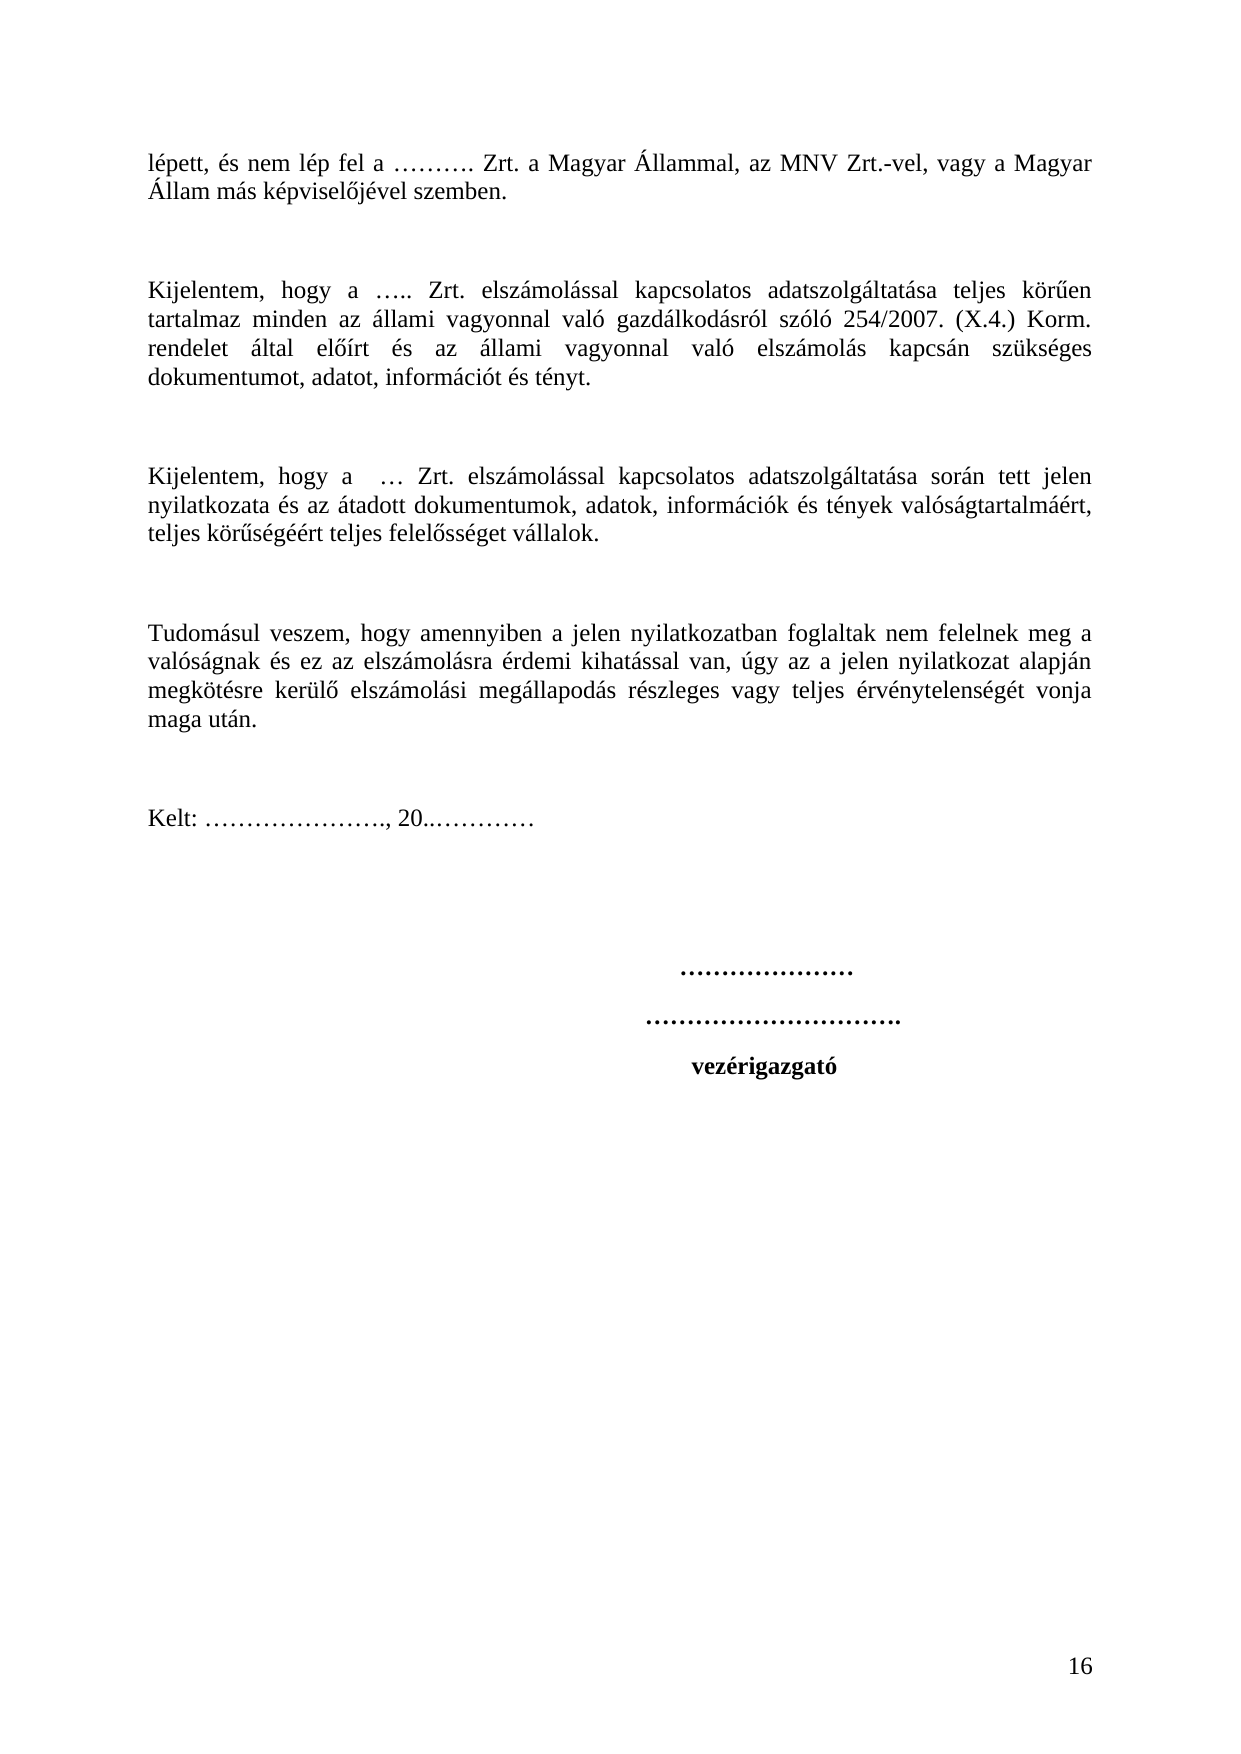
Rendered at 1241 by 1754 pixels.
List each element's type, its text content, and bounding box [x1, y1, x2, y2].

text Kelt: …………………., 20..………… [148, 803, 1093, 832]
text Tudomásul veszem, hogy amennyiben a jelen nyilatkozatban foglaltak nem felelnek meg a valóságnak és ez az elszámolásra érdemi kihatással van, úgy az a jelen nyilatkozat alapján megkötésre kerülő elszámolási megállapodás részleges vagy teljes érvénytelenségét vonja maga után. [148, 618, 1093, 733]
text Kijelentem, hogy a … Zrt. elszámolással kapcsolatos adatszolgáltatása során tett jelen nyilatkozata és az átadott dokumentumok, adatok, információk és tények valóságtartalmáért, teljes körűségéért teljes felelősséget vállalok. [148, 461, 1093, 547]
text ………………… [148, 952, 1093, 981]
text Kijelentem, hogy a ….. Zrt. elszámolással kapcsolatos adatszolgáltatása teljes körűen tartalmaz minden az állami vagyonnal való gazdálkodásról szóló 254/2007. (X.4.) Korm. rendelet által előírt és az állami vagyonnal való elszámolás kapcsán szükséges dokumentumot, adatot, információt és tényt. [148, 276, 1093, 391]
text …………………………. [148, 1001, 1093, 1030]
text vezérigazgató [148, 1051, 1093, 1080]
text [148, 148, 1093, 205]
